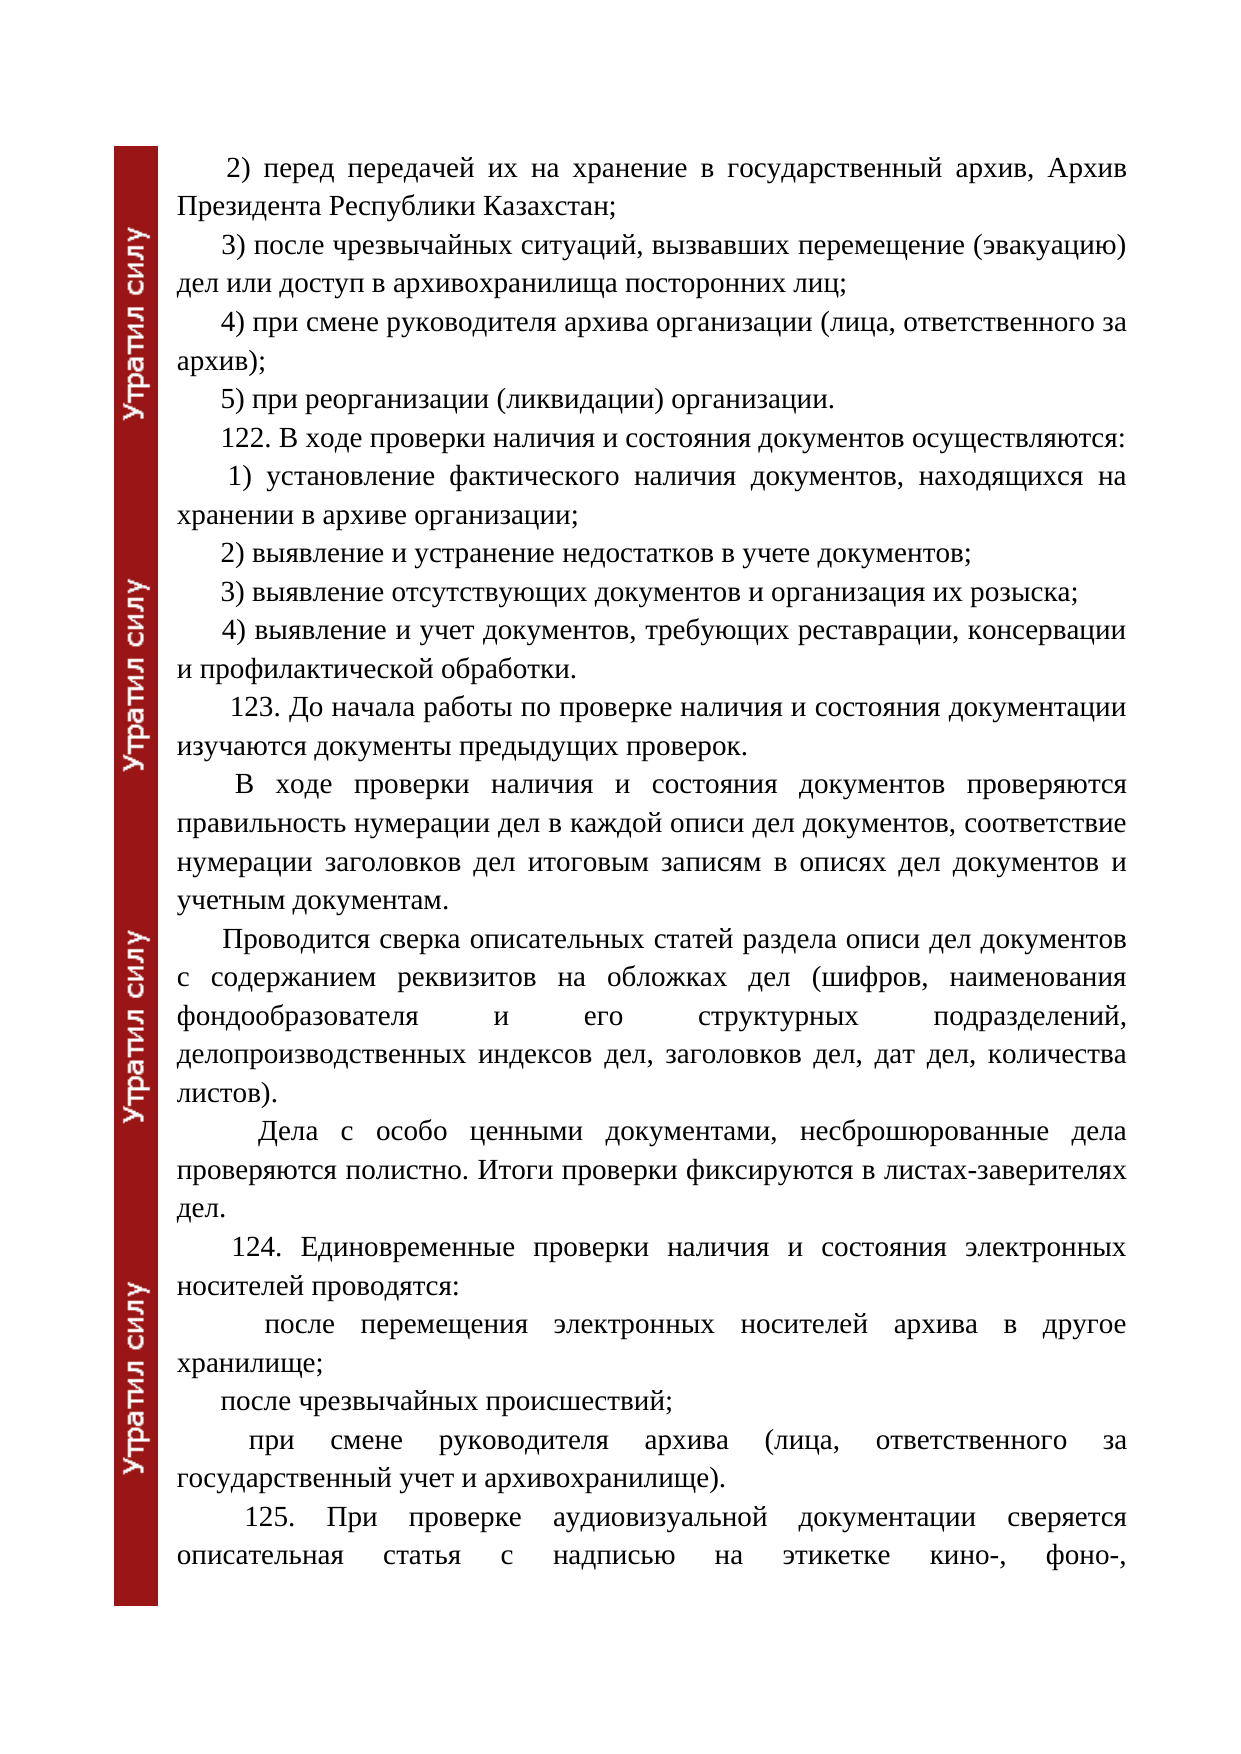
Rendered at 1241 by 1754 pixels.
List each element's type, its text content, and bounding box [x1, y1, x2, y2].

picture [114, 530, 158, 535]
picture [114, 916, 158, 921]
picture [114, 1301, 158, 1306]
text 3) выявление отсутствующих документов и организация их розыска; [112, 574, 1128, 607]
text после перемещения электронных носителей архива в другое хранилище; [112, 1306, 1128, 1378]
picture [114, 569, 158, 574]
text 122. В ходе проверки наличия и состояния документов осуществляются: [112, 420, 1128, 453]
picture [114, 684, 158, 689]
picture [114, 1494, 158, 1499]
picture [114, 222, 158, 227]
text 1) установление фактического наличия документов, находящихся на хранении в архиве организации; [112, 458, 1128, 530]
text 3) после чрезвычайных ситуаций, вызвавших перемещение (эвакуацию) дел или доступ в архивохранилища посторонних лиц; [112, 227, 1128, 299]
text Дела с особо ценными документами, несброшюрованные дела проверяются полистно. Итоги проверки фиксируются в листах-заверителях дел. [112, 1113, 1128, 1224]
picture [114, 607, 158, 612]
text 123. До начала работы по проверке наличия и состояния документации изучаются документы предыдущих проверок. [112, 689, 1128, 762]
text после чрезвычайных происшествий; [112, 1383, 1128, 1417]
picture [114, 453, 158, 458]
picture [114, 299, 158, 304]
picture [114, 415, 158, 420]
text Проводится сверка описательных статей раздела описи дел документов с содержанием реквизитов на обложках дел (шифров, наименования фондообразователя и его структурных подразделений, делопроизводственных индексов дел, заголовков дел, дат дел, количества листов). [112, 921, 1128, 1108]
picture [114, 1378, 158, 1383]
picture [114, 1417, 158, 1422]
text при смене руководителя архива (лица, ответственного за государственный учет и архивохранилище). [112, 1422, 1128, 1494]
picture [114, 1108, 158, 1113]
picture [114, 1571, 158, 1606]
picture [114, 1224, 158, 1229]
picture [114, 376, 158, 381]
picture [114, 762, 158, 767]
text 2) выявление и устранение недостатков в учете документов; [112, 535, 1128, 569]
text 5) при реорганизации (ликвидации) организации. [112, 381, 1128, 415]
text 4) при смене руководителя архива организации (лица, ответственного за архив); [112, 304, 1128, 376]
text 2) перед передачей их на хранение в государственный архив, Архив Президента Республики Казахстан; [112, 150, 1128, 222]
text 124. Единовременные проверки наличия и состояния электронных носителей проводятся: [112, 1229, 1128, 1301]
picture [114, 146, 158, 150]
text В ходе проверки наличия и состояния документов проверяются правильность нумерации дел в каждой описи дел документов, соответствие нумерации заголовков дел итоговым записям в описях дел документов и учетным документам. [112, 767, 1128, 916]
text 4) выявление и учет документов, требующих реставрации, консервации и профилактической обработки. [112, 612, 1128, 684]
